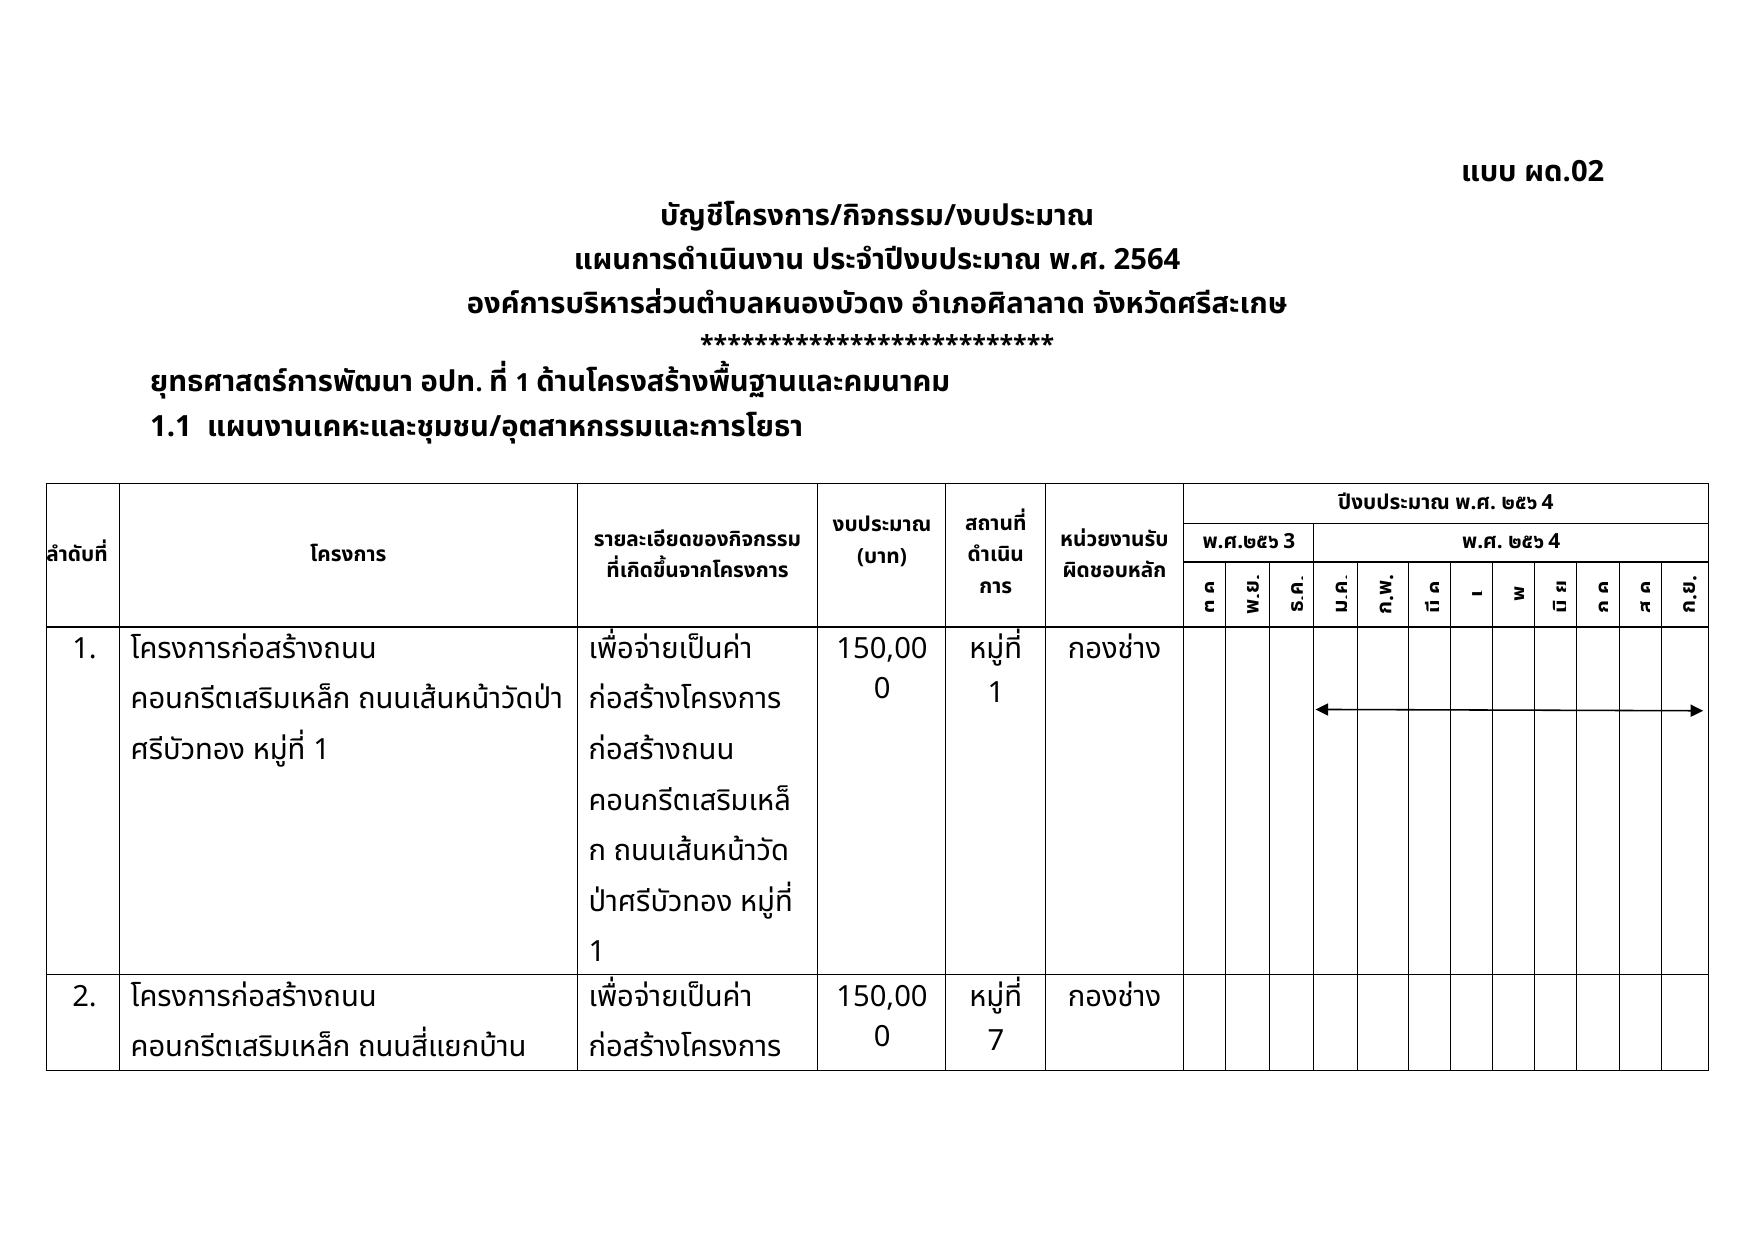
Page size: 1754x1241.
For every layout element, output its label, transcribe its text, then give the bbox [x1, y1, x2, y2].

table_header ลำดับที่ [47, 484, 119, 626]
table_cell กองช่าง [1046, 628, 1183, 974]
table_cell [1577, 628, 1619, 709]
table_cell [120, 975, 577, 1070]
table_cell ก.พ. [1358, 563, 1408, 626]
table_cell พ.ศ. ๒๕๖4 [1314, 524, 1708, 561]
table_cell มี.ค. [1409, 563, 1450, 626]
text 1.1 แผนงานเคหะและชุมชน/อุตสาหกรรมและการโยธา [150, 405, 1604, 449]
table_cell [1409, 628, 1450, 709]
table_cell [1314, 628, 1357, 974]
table_cell พ.ค. [1493, 563, 1534, 626]
table_cell [1662, 975, 1708, 1070]
table_cell [1493, 628, 1534, 709]
table_cell พ.ศ.๒๕๖3 [1184, 524, 1313, 561]
table_cell [1535, 975, 1576, 1070]
table_cell ก.ย. [1662, 563, 1708, 626]
table_cell [1314, 975, 1357, 1070]
table_cell [1270, 975, 1313, 1070]
table_header รายละเอียดของกิจกรรมที่เกิดขึ้นจากโครงการ [578, 484, 817, 626]
table_header สถานที่ ดำเนินการ [946, 484, 1045, 626]
table_cell ต.ค. [1184, 563, 1225, 626]
table_cell [1493, 975, 1534, 1070]
table_cell [1493, 711, 1534, 974]
table_cell [1451, 711, 1492, 974]
table_cell [1358, 628, 1408, 708]
table_cell [1358, 975, 1408, 1070]
table_cell 150,000 [818, 975, 945, 1070]
text แบบ ผด.02 [150, 150, 1604, 194]
table_cell [1620, 628, 1661, 709]
table_cell เพื่อจ่ายเป็นค่าก่อสร้างโครงการก่อสร้างถนนคอนกรีตเสริมเหล็ก ถนนเส้นหน้าวัดป่าศรีบัวทอง หมู่ที่ 1 [578, 628, 817, 974]
table_cell พ.ย. [1226, 563, 1269, 626]
table_cell [1270, 628, 1313, 974]
table_cell [1451, 975, 1492, 1070]
table_cell [1535, 628, 1576, 709]
table_cell [1184, 628, 1225, 974]
text ************************** [150, 327, 1604, 361]
text แผนการดำเนินงาน ประจำปีงบประมาณ พ.ศ. 2564 [150, 238, 1604, 283]
table_cell [1535, 711, 1576, 974]
table_cell [1577, 975, 1619, 1070]
text บัญชีโครงการ/กิจกรรม/งบประมาณ [150, 194, 1604, 238]
table_cell กองช่าง [1046, 975, 1183, 1070]
table_header หน่วยงานรับผิดชอบหลัก [1046, 484, 1183, 626]
table_cell [1409, 975, 1450, 1070]
table_cell [1620, 975, 1661, 1070]
table_cell [1226, 628, 1269, 974]
table_cell โครงการก่อสร้างถนนคอนกรีตเสริมเหล็ก ถนนเส้นหน้าวัดป่าศรีบัวทอง หมู่ที่ 1 [120, 628, 577, 974]
table_cell [1409, 711, 1450, 974]
table_cell [1184, 975, 1225, 1070]
table_cell [1358, 711, 1408, 974]
table_cell ม.ค. [1314, 563, 1357, 626]
table_cell หมู่ที่ 1 [946, 628, 1045, 974]
table_cell มิ.ย. [1535, 563, 1576, 626]
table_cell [578, 975, 817, 1070]
table_cell [47, 628, 119, 974]
table_cell [1577, 712, 1619, 974]
table_cell [47, 975, 119, 1070]
table_header โครงการ [120, 484, 577, 626]
table_cell หมู่ที่ 7 [946, 975, 1045, 1070]
table_cell [1451, 628, 1492, 709]
table_cell ธ.ค. [1270, 563, 1313, 626]
table_header ปีงบประมาณ พ.ศ. ๒๕๖4 [1184, 484, 1708, 522]
table_cell ส.ค. [1620, 563, 1661, 626]
text ยุทธศาสตร์การพัฒนา อปท. ที่ 1 ด้านโครงสร้างพื้นฐานและคมนาคม [150, 361, 1604, 405]
table_cell เม.ย. [1451, 563, 1492, 626]
table_cell [1620, 712, 1661, 974]
table_cell ก.ค. [1577, 563, 1619, 626]
table_cell [1226, 975, 1269, 1070]
table_cell [1662, 628, 1708, 974]
text องค์การบริหารส่วนตำบลหนองบัวดง อำเภอศิลาลาด จังหวัดศรีสะเกษ [150, 283, 1604, 327]
table_cell 150,000 [818, 628, 945, 974]
table_header งบประมาณ (บาท) [818, 484, 945, 626]
